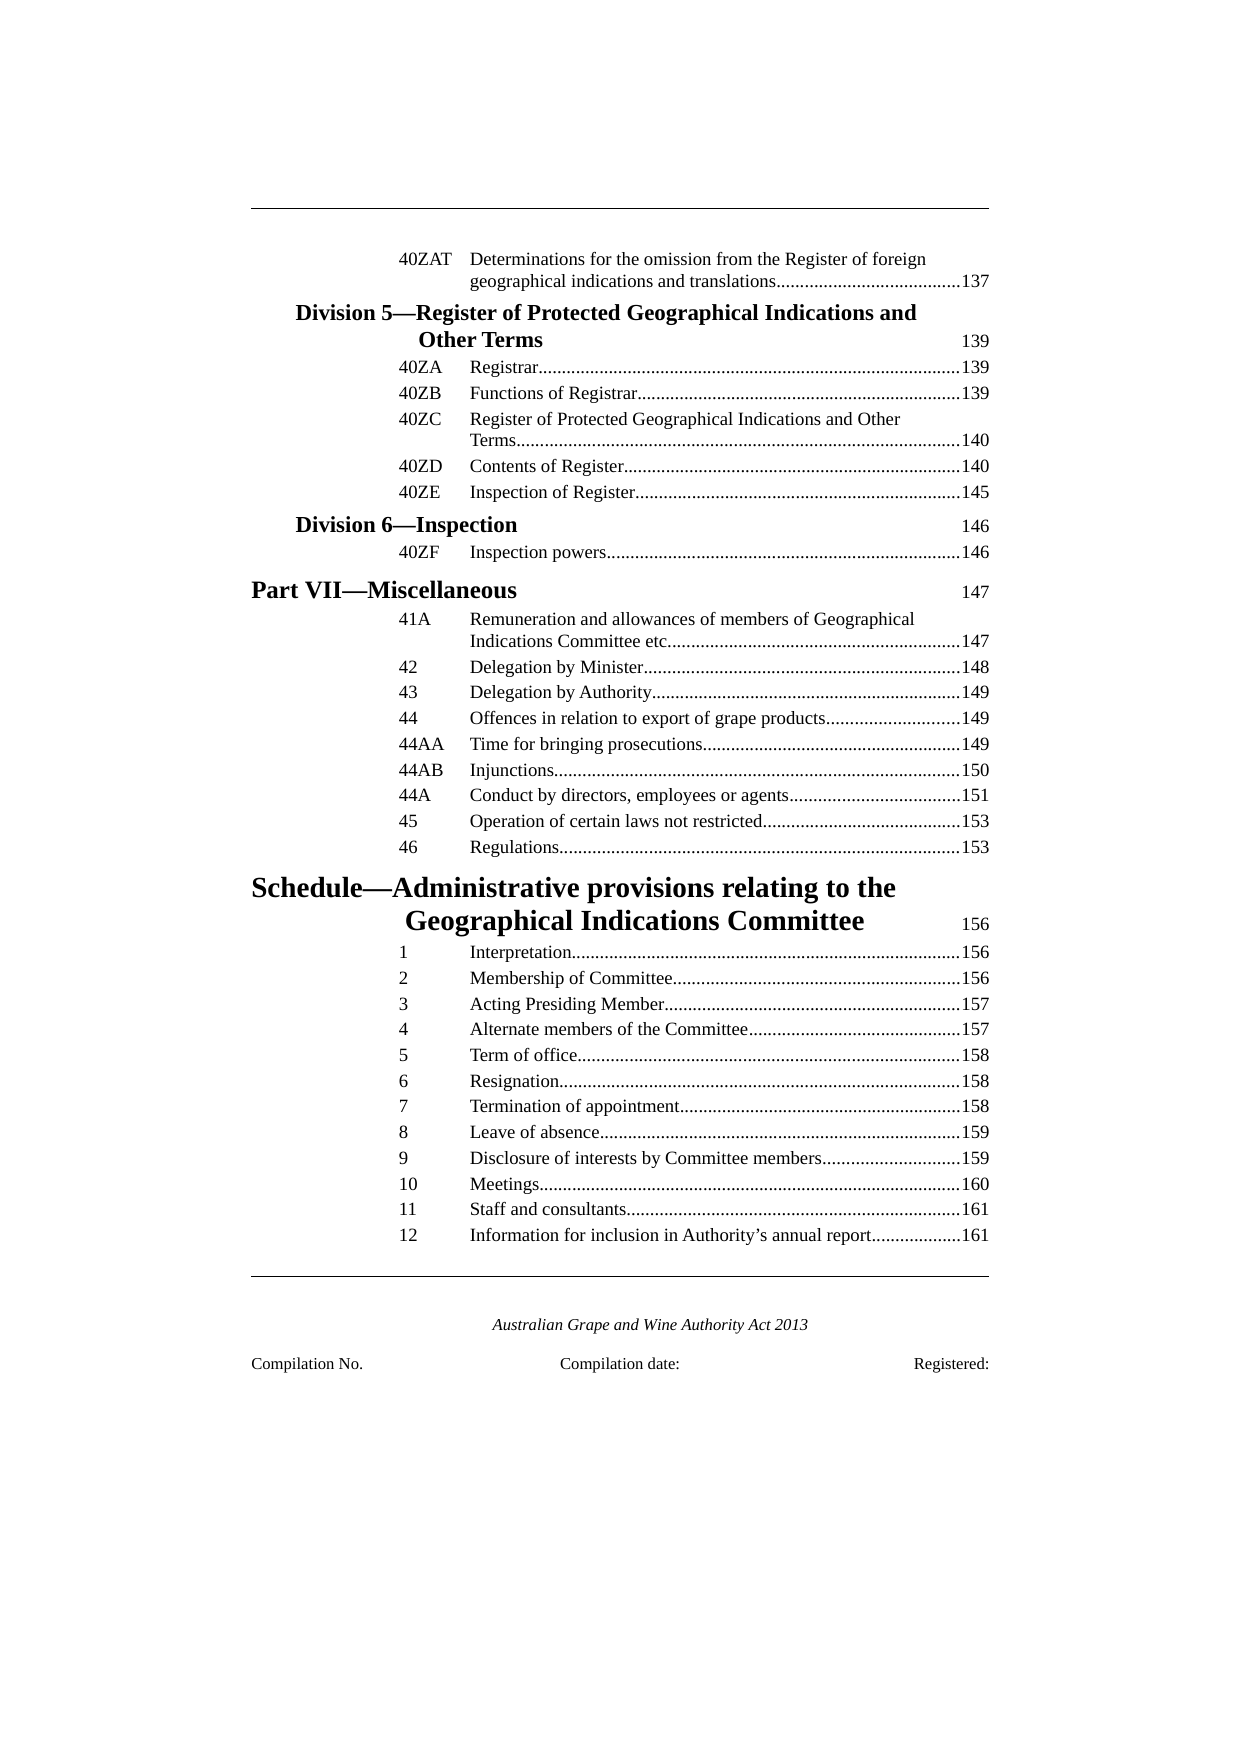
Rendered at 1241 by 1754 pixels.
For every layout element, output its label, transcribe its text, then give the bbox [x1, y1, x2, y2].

text 44A Conduct by directors, employees or agents 151 [399, 784, 930, 806]
text 5 Term of office 158 [399, 1044, 930, 1065]
text 10 Meetings 160 [399, 1172, 930, 1194]
text 6 Resignation 158 [399, 1069, 930, 1091]
text 40ZC Register of Protected Geographical Indications and Other Terms 140 [399, 408, 930, 451]
text 41A Remuneration and allowances of members of Geographical Indications Committee etc. 147 [399, 608, 930, 651]
text Part VII—Miscellaneous 147 [251, 575, 930, 604]
text 44AB Injunctions 150 [399, 758, 930, 780]
text 46 Regulations 153 [399, 836, 930, 857]
text 40ZE Inspection of Register 145 [399, 481, 930, 502]
text 12 Information for inclusion in Authority’s annual report 161 [399, 1224, 930, 1246]
text 40ZA Registrar 139 [399, 356, 930, 378]
text 9 Disclosure of interests by Committee members 159 [399, 1147, 930, 1168]
text Division 5—Register of Protected Geographical Indications and Other Terms 139 [295, 299, 930, 352]
text 8 Leave of absence 159 [399, 1121, 930, 1143]
text 40ZD Contents of Register 140 [399, 455, 930, 477]
text 44AA Time for bringing prosecutions 149 [399, 733, 930, 754]
text 43 Delegation by Authority 149 [399, 681, 930, 703]
text 40ZF Inspection powers 146 [399, 541, 930, 563]
text Schedule—Administrative provisions relating to the Geographical Indications Committee 156 [251, 870, 930, 937]
text 7 Termination of appointment 158 [399, 1095, 930, 1117]
text 45 Operation of certain laws not restricted 153 [399, 810, 930, 831]
text 42 Delegation by Minister 148 [399, 656, 930, 677]
text 44 Offences in relation to export of grape products 149 [399, 707, 930, 728]
text 11 Staff and consultants 161 [399, 1198, 930, 1220]
text 3 Acting Presiding Member 157 [399, 992, 930, 1014]
text 1 Interpretation 156 [399, 941, 930, 962]
text 2 Membership of Committee 156 [399, 967, 930, 988]
text 40ZB Functions of Registrar 139 [399, 382, 930, 404]
text 40ZAT Determinations for the omission from the Register of foreign geographical indications and translations 137 [399, 248, 930, 291]
text Division 6—Inspection 146 [295, 511, 930, 537]
text 4 Alternate members of the Committee 157 [399, 1018, 930, 1040]
